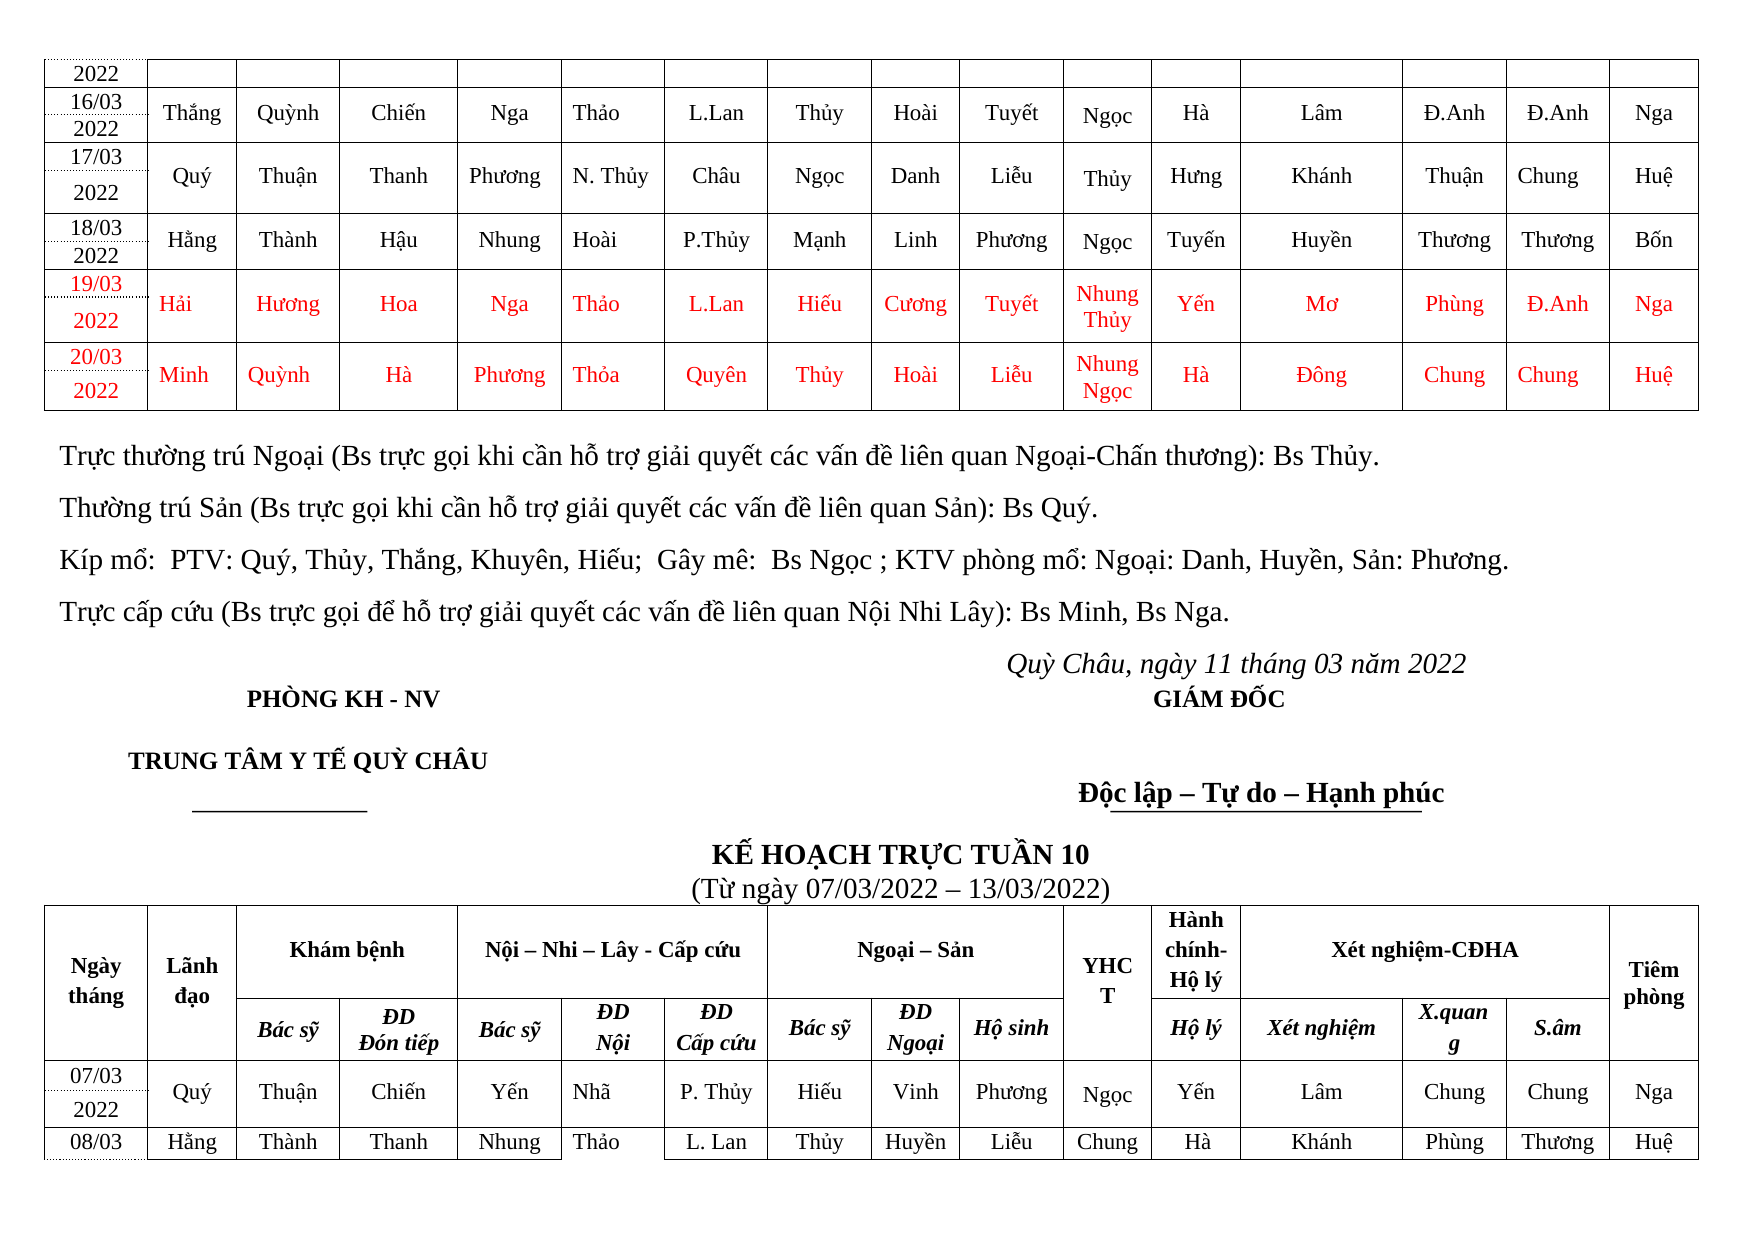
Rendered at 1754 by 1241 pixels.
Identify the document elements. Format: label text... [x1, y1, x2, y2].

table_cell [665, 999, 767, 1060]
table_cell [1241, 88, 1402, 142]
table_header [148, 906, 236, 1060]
text Trực thường trú Ngoại (Bs trực gọi khi cần hỗ trợ giải quyết các vấn đề liên quan Ngoại-Chấn thương): Bs Thủy. [59, 424, 1742, 476]
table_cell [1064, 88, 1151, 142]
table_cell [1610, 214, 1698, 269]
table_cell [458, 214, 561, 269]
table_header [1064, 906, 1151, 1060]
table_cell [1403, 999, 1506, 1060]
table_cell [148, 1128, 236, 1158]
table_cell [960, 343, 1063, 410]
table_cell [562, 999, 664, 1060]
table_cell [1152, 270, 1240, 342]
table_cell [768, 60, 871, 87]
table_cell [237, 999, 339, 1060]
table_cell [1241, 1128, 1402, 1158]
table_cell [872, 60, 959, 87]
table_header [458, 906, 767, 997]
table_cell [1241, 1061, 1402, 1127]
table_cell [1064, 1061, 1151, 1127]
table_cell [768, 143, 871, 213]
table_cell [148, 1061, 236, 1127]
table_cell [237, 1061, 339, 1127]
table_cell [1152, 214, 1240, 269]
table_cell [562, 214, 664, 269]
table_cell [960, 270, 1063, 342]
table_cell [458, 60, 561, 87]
text Trực cấp cứu (Bs trực gọi để hỗ trợ giải quyết các vấn đề liên quan Nội Nhi Lây): Bs Minh, Bs Nga. Quỳ Châu, ngày 11 tháng 03 năm 2022 [59, 580, 1742, 684]
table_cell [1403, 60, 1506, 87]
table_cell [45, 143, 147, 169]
text KẾ HOẠCH TRỰC TUẦN 10 [59, 837, 1742, 871]
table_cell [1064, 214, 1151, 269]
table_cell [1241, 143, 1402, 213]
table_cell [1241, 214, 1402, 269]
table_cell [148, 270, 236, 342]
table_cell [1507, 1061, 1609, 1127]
text PHÒNG KH - NV GIÁM ĐỐC [59, 684, 1742, 713]
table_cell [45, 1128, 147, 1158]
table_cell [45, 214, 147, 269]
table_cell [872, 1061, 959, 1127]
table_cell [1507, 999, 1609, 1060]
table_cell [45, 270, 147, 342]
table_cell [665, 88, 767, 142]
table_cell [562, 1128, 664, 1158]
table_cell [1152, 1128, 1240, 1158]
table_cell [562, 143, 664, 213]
text Kíp mổ: PTV: Quý, Thủy, Thắng, Khuyên, Hiếu; Gây mê: Bs Ngọc ; KTV phòng mổ: Ngoại: Danh, Huyền, Sản: Phương. [59, 528, 1742, 580]
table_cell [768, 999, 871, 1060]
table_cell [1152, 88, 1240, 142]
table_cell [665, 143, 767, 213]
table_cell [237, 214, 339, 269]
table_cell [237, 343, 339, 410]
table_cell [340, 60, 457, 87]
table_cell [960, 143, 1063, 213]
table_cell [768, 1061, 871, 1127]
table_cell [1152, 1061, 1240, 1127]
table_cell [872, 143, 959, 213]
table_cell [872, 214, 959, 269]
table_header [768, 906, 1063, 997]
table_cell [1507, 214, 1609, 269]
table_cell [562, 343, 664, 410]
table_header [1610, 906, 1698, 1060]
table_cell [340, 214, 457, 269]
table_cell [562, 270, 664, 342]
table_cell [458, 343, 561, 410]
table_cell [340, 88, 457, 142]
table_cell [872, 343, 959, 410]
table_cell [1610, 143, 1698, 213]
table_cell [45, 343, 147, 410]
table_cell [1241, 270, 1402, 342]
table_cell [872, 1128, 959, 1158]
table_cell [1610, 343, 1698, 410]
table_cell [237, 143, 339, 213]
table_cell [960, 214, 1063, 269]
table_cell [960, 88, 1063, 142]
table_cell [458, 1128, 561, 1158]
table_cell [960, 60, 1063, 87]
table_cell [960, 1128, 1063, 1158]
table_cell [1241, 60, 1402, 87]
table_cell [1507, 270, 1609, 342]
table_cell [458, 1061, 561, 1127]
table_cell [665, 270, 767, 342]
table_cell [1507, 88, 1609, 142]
text TRUNG TÂM Y TẾ QUỲ CHÂU [59, 746, 1742, 775]
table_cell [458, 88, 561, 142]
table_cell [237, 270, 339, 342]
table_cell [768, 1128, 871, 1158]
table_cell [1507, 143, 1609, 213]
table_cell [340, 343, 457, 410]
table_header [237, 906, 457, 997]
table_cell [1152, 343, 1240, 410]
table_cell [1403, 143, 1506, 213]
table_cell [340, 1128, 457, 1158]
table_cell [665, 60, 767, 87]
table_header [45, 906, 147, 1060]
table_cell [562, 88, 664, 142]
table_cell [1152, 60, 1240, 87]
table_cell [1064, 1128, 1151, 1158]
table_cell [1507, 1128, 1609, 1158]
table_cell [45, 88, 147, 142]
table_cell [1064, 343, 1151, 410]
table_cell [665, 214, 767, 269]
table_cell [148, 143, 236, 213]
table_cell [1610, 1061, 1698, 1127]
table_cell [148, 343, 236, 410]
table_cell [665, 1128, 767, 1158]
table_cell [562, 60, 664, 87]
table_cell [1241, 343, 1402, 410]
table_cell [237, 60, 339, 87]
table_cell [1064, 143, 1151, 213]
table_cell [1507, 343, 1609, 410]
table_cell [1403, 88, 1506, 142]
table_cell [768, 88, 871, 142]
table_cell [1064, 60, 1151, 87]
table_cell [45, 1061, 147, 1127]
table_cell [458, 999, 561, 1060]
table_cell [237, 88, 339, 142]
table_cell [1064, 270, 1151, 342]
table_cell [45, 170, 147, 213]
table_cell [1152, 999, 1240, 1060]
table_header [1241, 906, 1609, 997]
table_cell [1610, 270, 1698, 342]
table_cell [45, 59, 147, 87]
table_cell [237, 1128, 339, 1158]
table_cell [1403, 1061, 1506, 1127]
text Độc lập – Tự do – Hạnh phúc [59, 775, 1742, 809]
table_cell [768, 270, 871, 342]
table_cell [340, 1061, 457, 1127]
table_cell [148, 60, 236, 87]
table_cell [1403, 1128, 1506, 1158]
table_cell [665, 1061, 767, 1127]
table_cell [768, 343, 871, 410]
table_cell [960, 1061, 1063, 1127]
text Thường trú Sản (Bs trực gọi khi cần hỗ trợ giải quyết các vấn đề liên quan Sản): Bs Quý. [59, 476, 1742, 528]
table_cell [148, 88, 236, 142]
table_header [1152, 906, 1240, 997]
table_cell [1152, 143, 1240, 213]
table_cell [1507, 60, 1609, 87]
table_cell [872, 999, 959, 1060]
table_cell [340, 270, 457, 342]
text (Từ ngày 07/03/2022 – 13/03/2022) [59, 871, 1742, 904]
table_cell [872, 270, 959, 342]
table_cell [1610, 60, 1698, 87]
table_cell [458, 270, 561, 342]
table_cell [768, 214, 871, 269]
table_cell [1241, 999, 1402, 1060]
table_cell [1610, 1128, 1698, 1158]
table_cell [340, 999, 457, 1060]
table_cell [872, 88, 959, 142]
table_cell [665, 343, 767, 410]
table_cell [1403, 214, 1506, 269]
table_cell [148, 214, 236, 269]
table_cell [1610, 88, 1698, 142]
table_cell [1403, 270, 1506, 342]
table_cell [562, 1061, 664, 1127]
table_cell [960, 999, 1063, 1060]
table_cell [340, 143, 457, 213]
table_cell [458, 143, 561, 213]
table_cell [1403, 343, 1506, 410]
